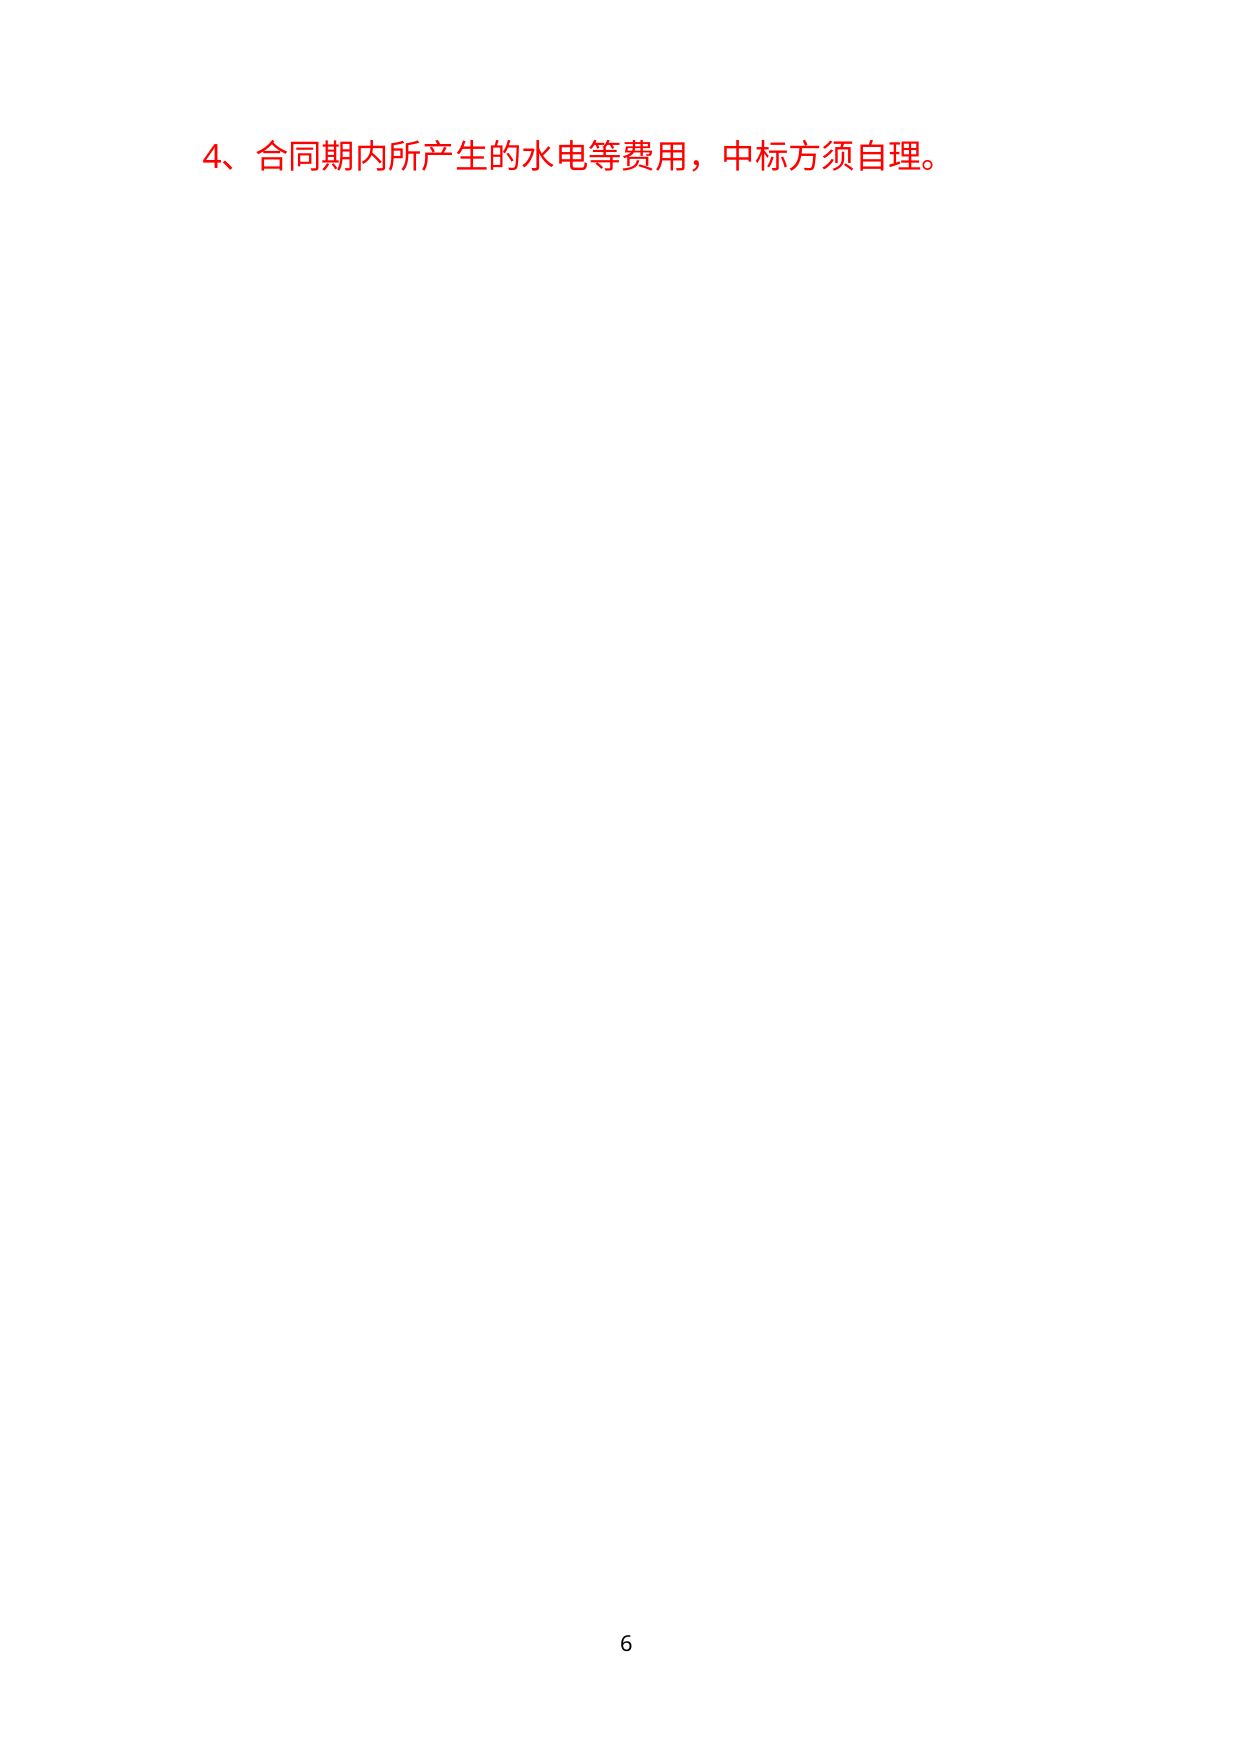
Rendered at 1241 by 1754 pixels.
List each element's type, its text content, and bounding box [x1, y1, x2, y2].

text 4、合同期内所产生的水电等费用，中标方须自理。 [136, 118, 1116, 181]
